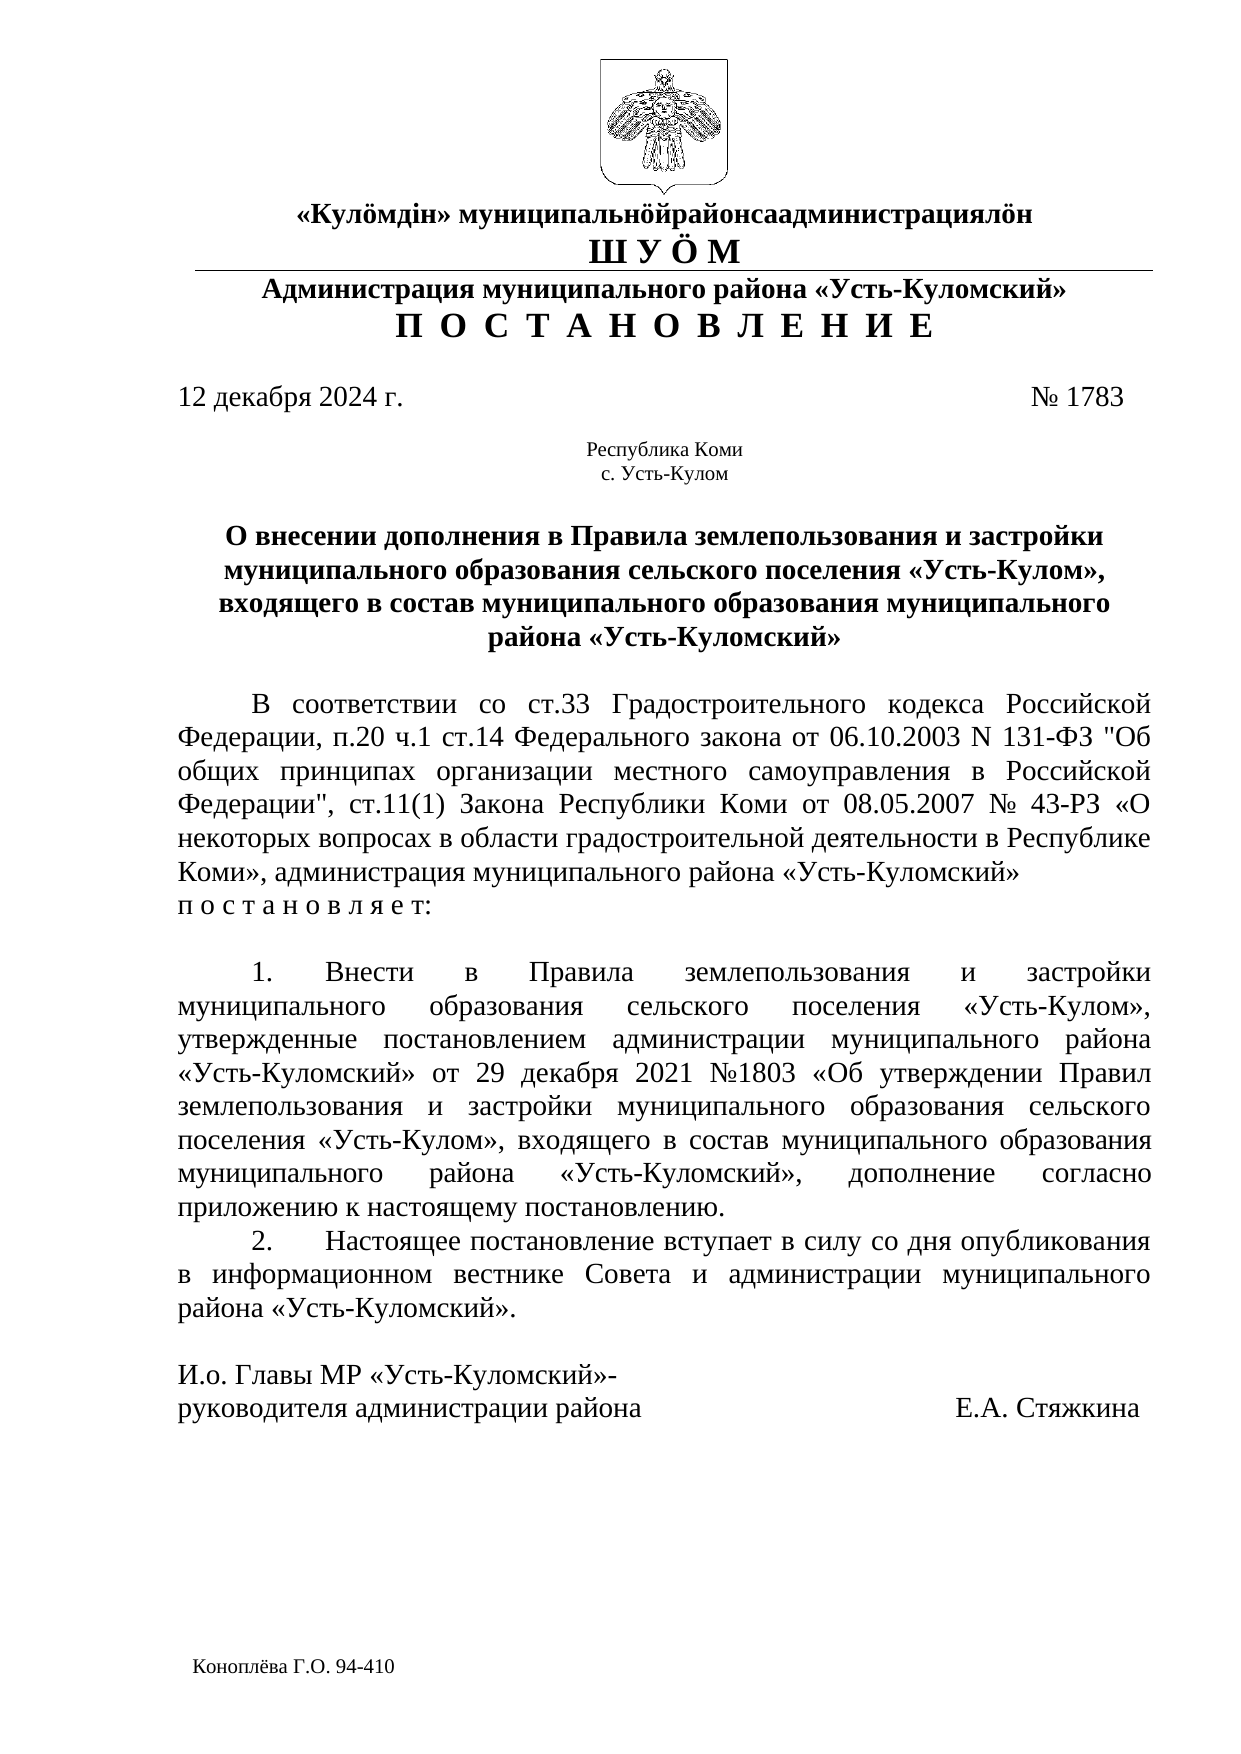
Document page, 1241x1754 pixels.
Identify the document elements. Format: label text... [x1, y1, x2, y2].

text с. Усть-Кулом [177, 461, 1152, 485]
list Внести в Правила землепользования и застройки муниципального образования сельского поселения «Усть-Кулом», утвержденные постановлением администрации муниципального района «Усть-Куломский» от 29 декабря 2021 №1803 «Об утверждении Правил землепользования и застройки муниципального образования сельского поселения «Усть-Кулом», входящего в состав муниципального образования муниципального района «Усть-Куломский», дополнение согласно приложению к настоящему постановлению. [177, 954, 1152, 1223]
text 12 декабря 2024 г. № 1783 [177, 379, 1152, 412]
text Администрация муниципального района «Усть-Куломский» [177, 271, 1152, 304]
list Настоящее постановление вступает в силу со дня опубликования в информационном вестнике Совета и администрации муниципального района «Усть-Куломский». [177, 1223, 1152, 1323]
text Ш У Ö М [177, 230, 1152, 271]
text «Кулöмдiн» муниципальнöйрайонсаадминистрациялöн [177, 197, 1152, 230]
picture [595, 59, 734, 197]
text П О С Т А Н О В Л Е Н И Е [177, 304, 1152, 345]
text Республика Коми [177, 437, 1152, 461]
text И.о. Главы МР «Усть-Куломский»- [177, 1357, 1152, 1390]
text О внесении дополнения в Правила землепользования и застройки муниципального образования сельского поселения «Усть-Кулом», входящего в состав муниципального образования муниципального района «Усть-Куломский» [177, 518, 1152, 652]
text Коноплёва Г.О. 94-410 [148, 1654, 1152, 1678]
text В соответствии со ст.33 Градостроительного кодекса Российской Федерации, п.20 ч.1 ст.14 Федерального закона от 06.10.2003 N 131-ФЗ "Об общих принципах организации местного самоуправления в Российской Федерации", ст.11(1) Закона Республики Коми от 08.05.2007 № 43-РЗ «О некоторых вопросах в области градостроительной деятельности в Республике Коми», администрация муниципального района «Усть-Куломский» [177, 686, 1152, 887]
text п о с т а н о в л я е т: [177, 887, 1152, 921]
text руководителя администрации района Е.А. Стяжкина [177, 1390, 1152, 1424]
